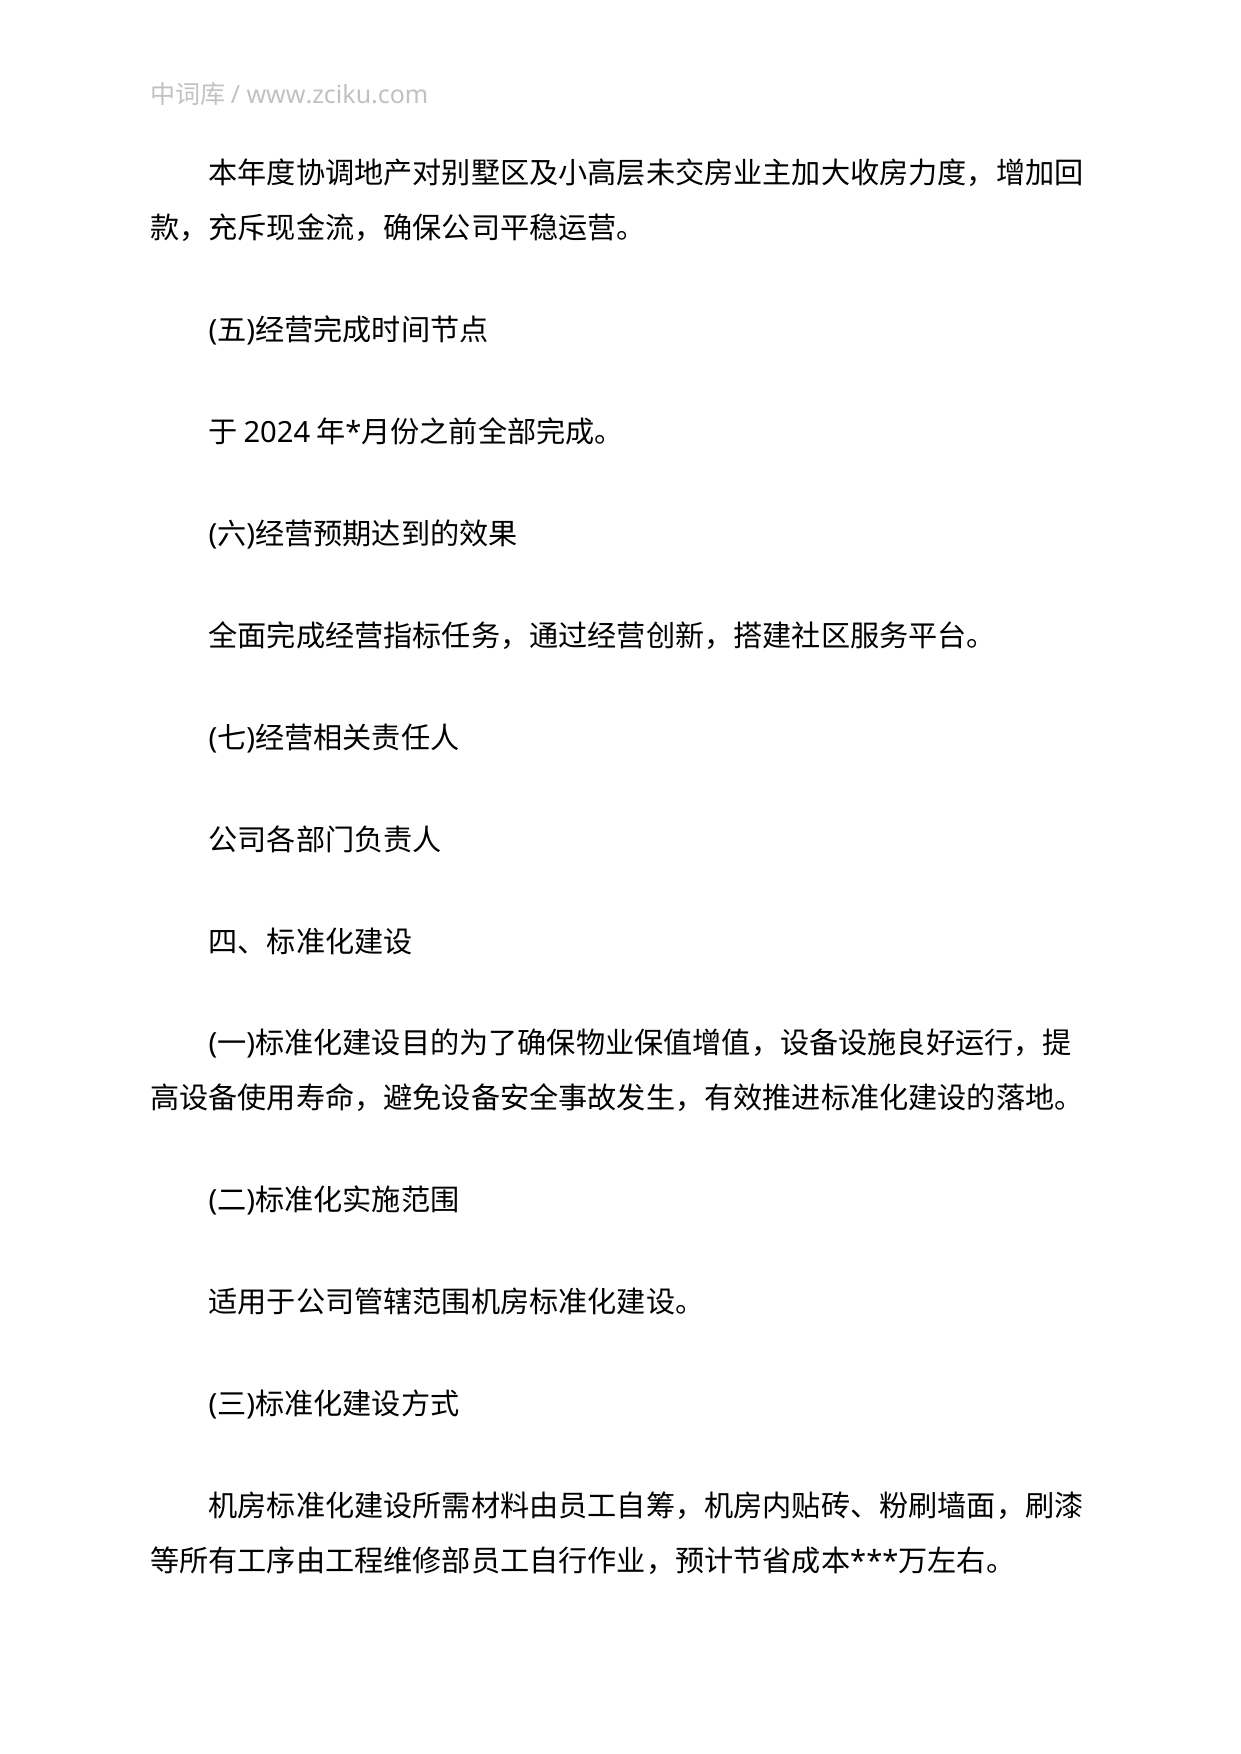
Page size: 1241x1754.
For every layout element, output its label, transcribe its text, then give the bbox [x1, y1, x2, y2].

text (二)标准化实施范围 [150, 1177, 1090, 1219]
text (六)经营预期达到的效果 [150, 511, 1090, 553]
text 于2024年*月份之前全部完成。 [150, 409, 1090, 451]
text 本年度协调地产对别墅区及小高层未交房业主加大收房力度，增加回款，充斥现金流，确保公司平稳运营。 [150, 150, 1090, 247]
text (七)经营相关责任人 [150, 714, 1090, 757]
text (三)标准化建设方式 [150, 1380, 1090, 1423]
text 全面完成经营指标任务，通过经营创新，搭建社区服务平台。 [150, 613, 1090, 655]
text 四、标准化建设 [150, 918, 1090, 960]
text 公司各部门负责人 [150, 816, 1090, 859]
text 适用于公司管辖范围机房标准化建设。 [150, 1279, 1090, 1321]
text (一)标准化建设目的为了确保物业保值增值，设备设施良好运行，提高设备使用寿命，避免设备安全事故发生，有效推进标准化建设的落地。 [150, 1020, 1090, 1117]
text (五)经营完成时间节点 [150, 307, 1090, 349]
text 机房标准化建设所需材料由员工自筹，机房内贴砖、粉刷墙面，刷漆等所有工序由工程维修部员工自行作业，预计节省成本***万左右。 [150, 1482, 1090, 1580]
